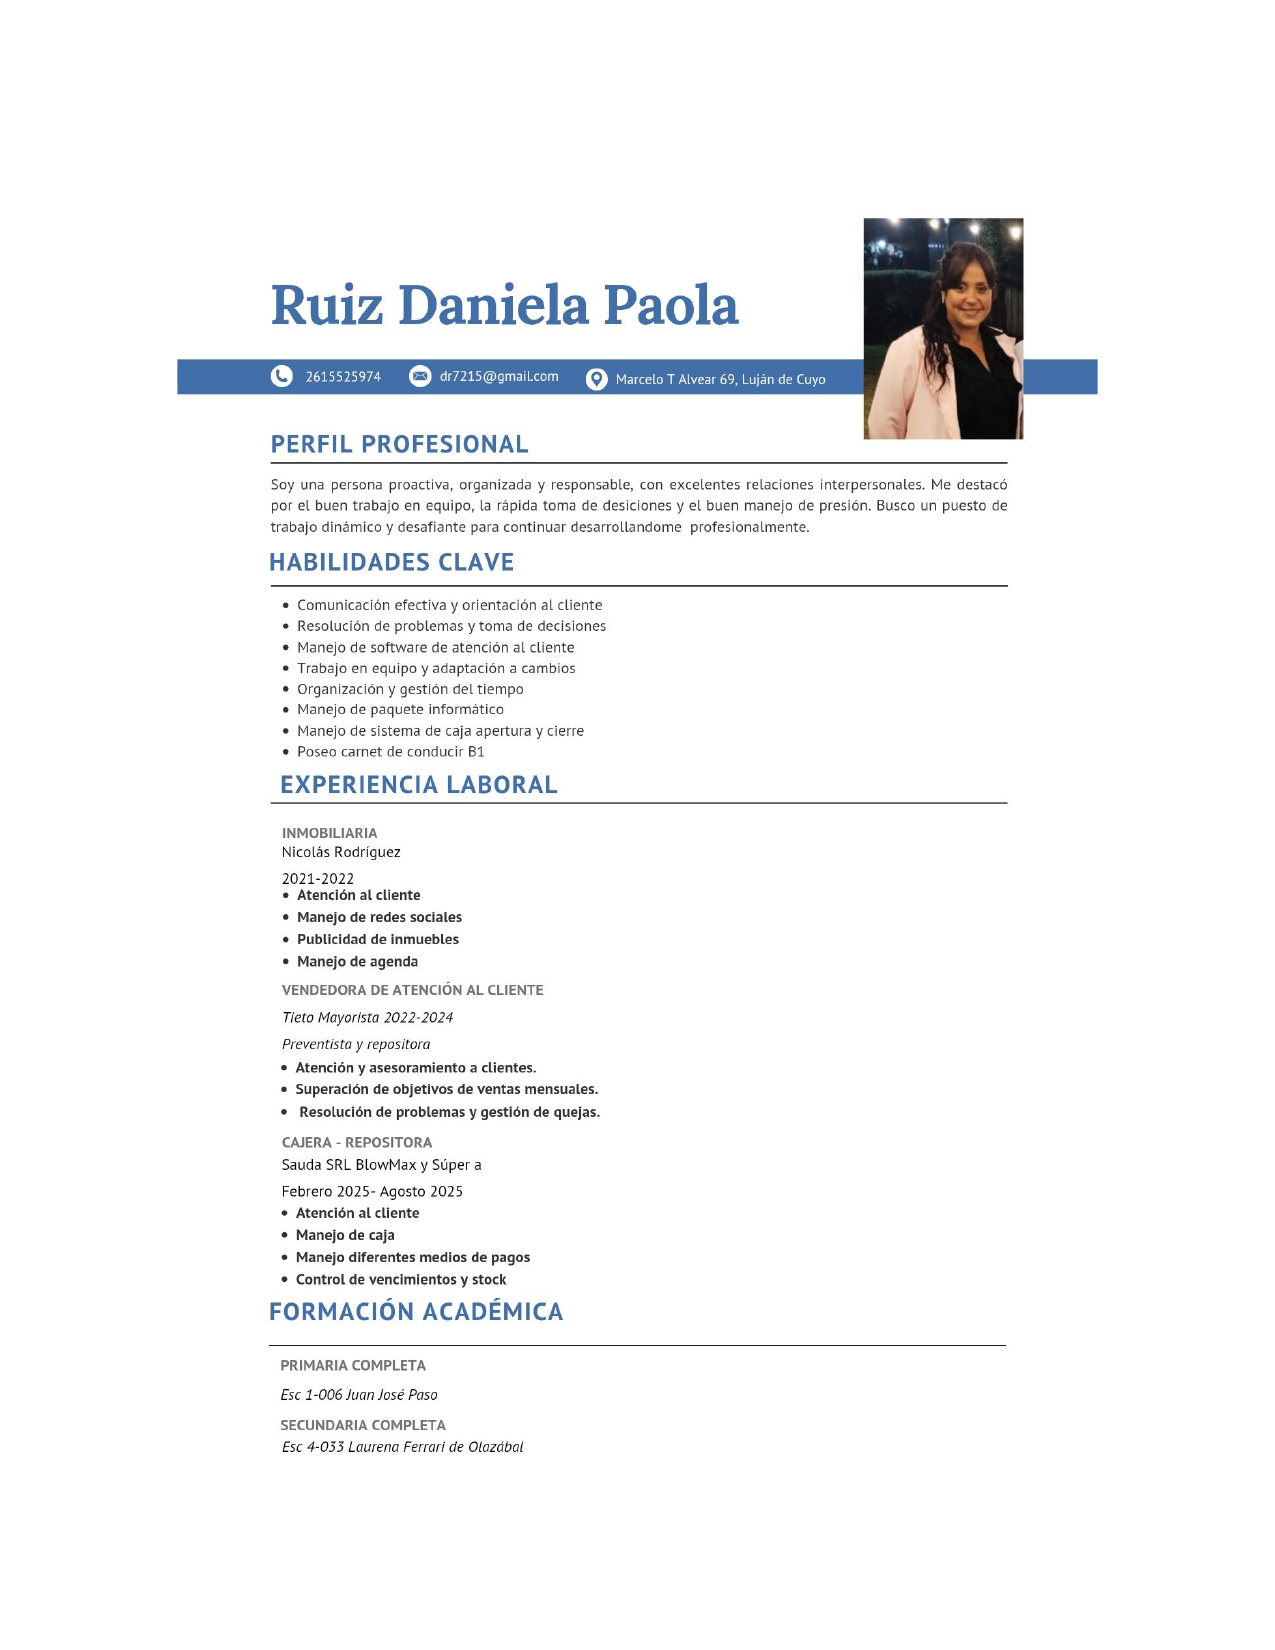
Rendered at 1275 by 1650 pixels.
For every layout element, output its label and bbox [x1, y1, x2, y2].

picture [177, 198, 1098, 1501]
